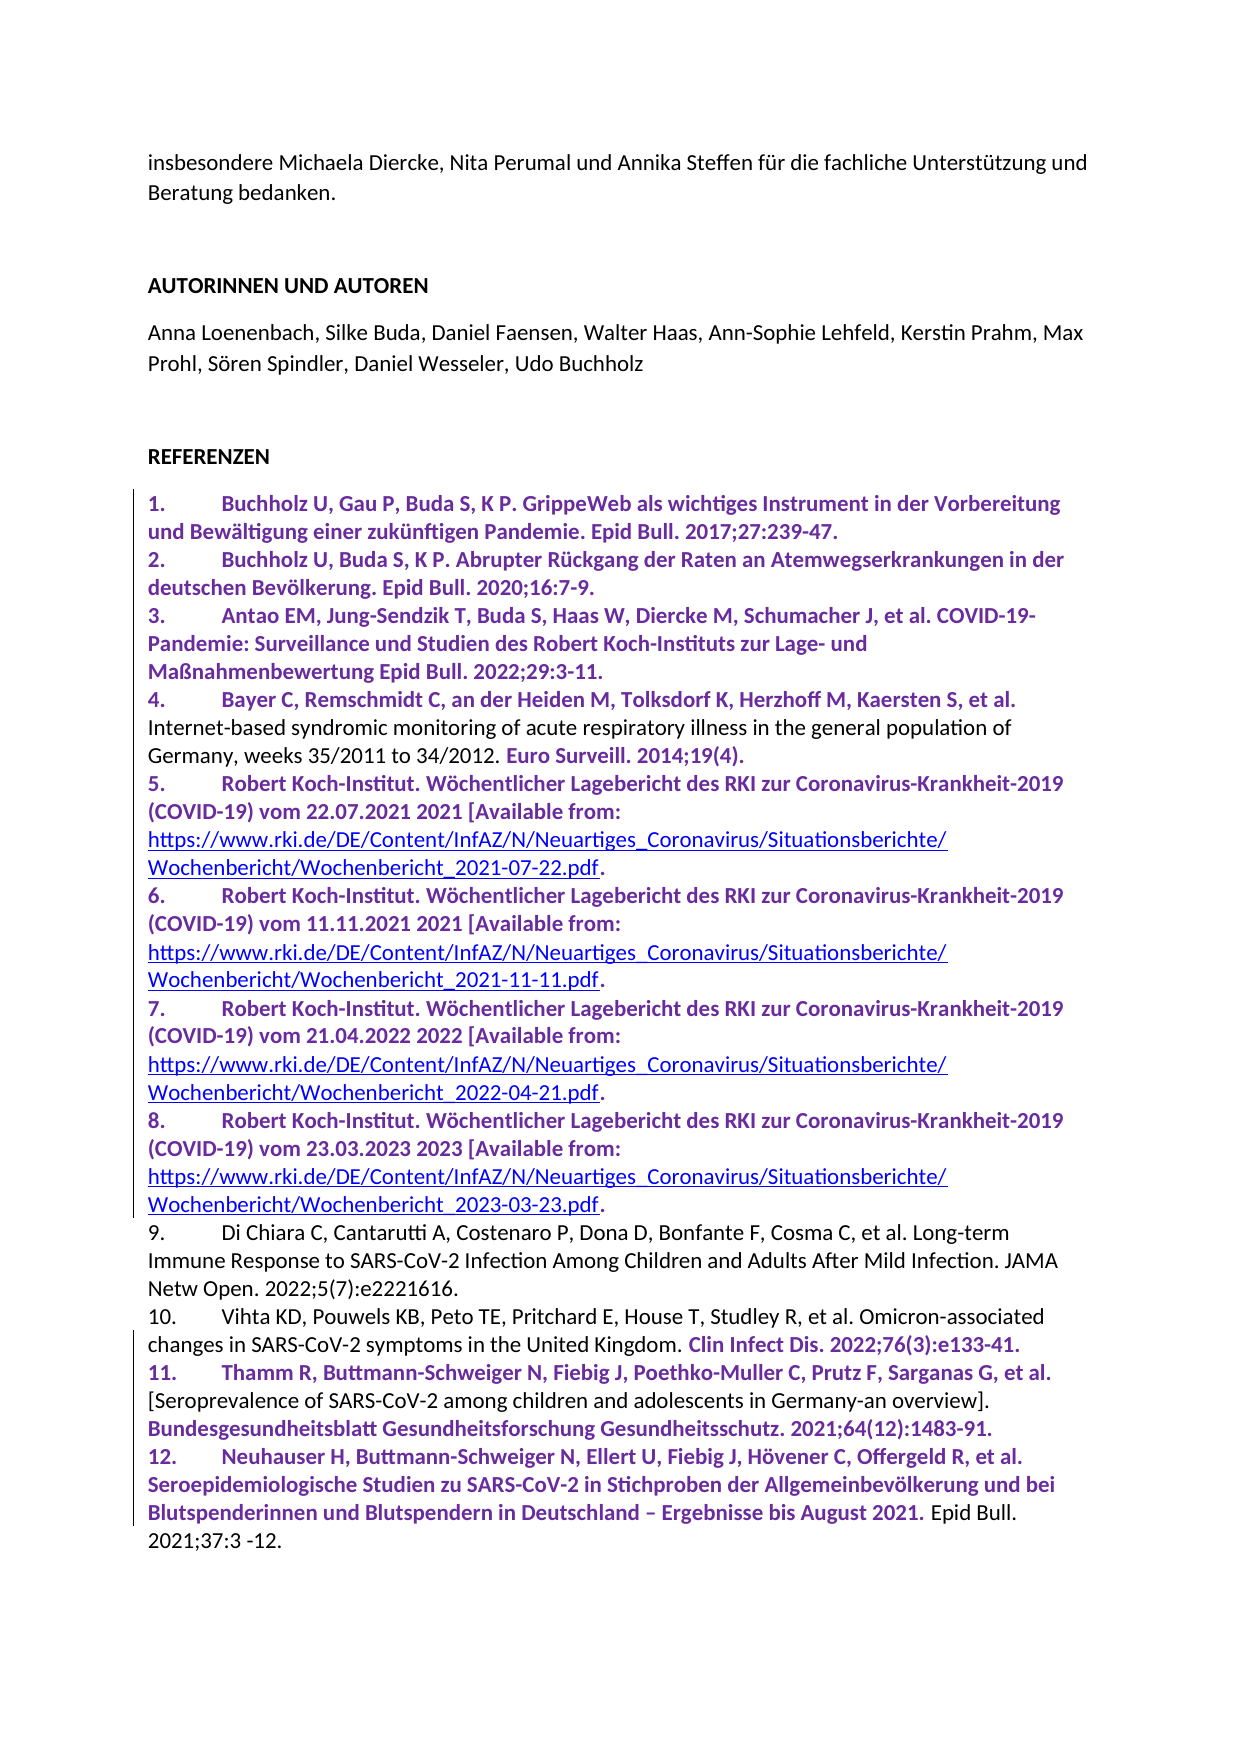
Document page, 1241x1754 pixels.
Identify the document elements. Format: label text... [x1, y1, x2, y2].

text 1. Buchholz U, Gau P, Buda S, K P. GrippeWeb als wichtiges Instrument in der Vorbereitung und Bewältigung einer zukünftigen Pandemie. Epid Bull. 2017;27:239-47. [148, 489, 1093, 545]
text 10. Vihta KD, Pouwels KB, Peto TE, Pritchard E, House T, Studley R, et al. Omicron-associated changes in SARS-CoV-2 symptoms in the United Kingdom. Clin Infect Dis. 2022;76(3):e133-41. [148, 1302, 1093, 1358]
text Anna Loenenbach, Silke Buda, Daniel Faensen, Walter Haas, Ann-Sophie Lehfeld, Kerstin Prahm, Max Prohl, Sören Spindler, Daniel Wesseler, Udo Buchholz [148, 318, 1093, 377]
text 5. Robert Koch-Institut. Wöchentlicher Lagebericht des RKI zur Coronavirus-Krankheit-2019 (COVID-19) vom 22.07.2021 2021 [Available from: https://www.rki.de/DE/Content/InfAZ/N/Neuartiges_Coronavirus/Situationsberichte/Wochenbericht/Wochenbericht_2021-07-22.pdf. [148, 769, 1093, 882]
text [148, 148, 1093, 206]
text 9. Di Chiara C, Cantarutti A, Costenaro P, Dona D, Bonfante F, Cosma C, et al. Long-term Immune Response to SARS-CoV-2 Infection Among Children and Adults After Mild Infection. JAMA Netw Open. 2022;5(7):e2221616. [148, 1218, 1093, 1302]
text 4. Bayer C, Remschmidt C, an der Heiden M, Tolksdorf K, Herzhoff M, Kaersten S, et al. Internet-based syndromic monitoring of acute respiratory illness in the general population of Germany, weeks 35/2011 to 34/2012. Euro Surveill. 2014;19(4). [148, 685, 1093, 769]
text 12. Neuhauser H, Buttmann-Schweiger N, Ellert U, Fiebig J, Hövener C, Offergeld R, et al. Seroepidemiologische Studien zu SARS-CoV-2 in Stichproben der Allgemeinbevölkerung und bei Blutspenderinnen und Blutspendern in Deutschland – Ergebnisse bis August 2021. Epid Bull. 2021;37:3 -12. [148, 1442, 1093, 1554]
text AUTORINNEN UND AUTOREN [148, 272, 1093, 299]
text 6. Robert Koch-Institut. Wöchentlicher Lagebericht des RKI zur Coronavirus-Krankheit-2019 (COVID-19) vom 11.11.2021 2021 [Available from: https://www.rki.de/DE/Content/InfAZ/N/Neuartiges_Coronavirus/Situationsberichte/Wochenbericht/Wochenbericht_2021-11-11.pdf. [148, 882, 1093, 994]
text REFERENZEN [148, 442, 1093, 470]
text 3. Antao EM, Jung-Sendzik T, Buda S, Haas W, Diercke M, Schumacher J, et al. COVID-19-Pandemie: Surveillance und Studien des Robert Koch-Instituts zur Lage- und Maßnahmenbewertung Epid Bull. 2022;29:3-11. [148, 601, 1093, 685]
text 11. Thamm R, Buttmann-Schweiger N, Fiebig J, Poethko-Muller C, Prutz F, Sarganas G, et al. [Seroprevalence of SARS-CoV-2 among children and adolescents in Germany-an overview]. Bundesgesundheitsblatt Gesundheitsforschung Gesundheitsschutz. 2021;64(12):1483-91. [148, 1358, 1093, 1442]
text 8. Robert Koch-Institut. Wöchentlicher Lagebericht des RKI zur Coronavirus-Krankheit-2019 (COVID-19) vom 23.03.2023 2023 [Available from: https://www.rki.de/DE/Content/InfAZ/N/Neuartiges_Coronavirus/Situationsberichte/Wochenbericht/Wochenbericht_2023-03-23.pdf. [148, 1106, 1093, 1218]
text 7. Robert Koch-Institut. Wöchentlicher Lagebericht des RKI zur Coronavirus-Krankheit-2019 (COVID-19) vom 21.04.2022 2022 [Available from: https://www.rki.de/DE/Content/InfAZ/N/Neuartiges_Coronavirus/Situationsberichte/Wochenbericht/Wochenbericht_2022-04-21.pdf. [148, 994, 1093, 1106]
text 2. Buchholz U, Buda S, K P. Abrupter Rückgang der Raten an Atemwegserkrankungen in der deutschen Bevölkerung. Epid Bull. 2020;16:7-9. [148, 545, 1093, 601]
